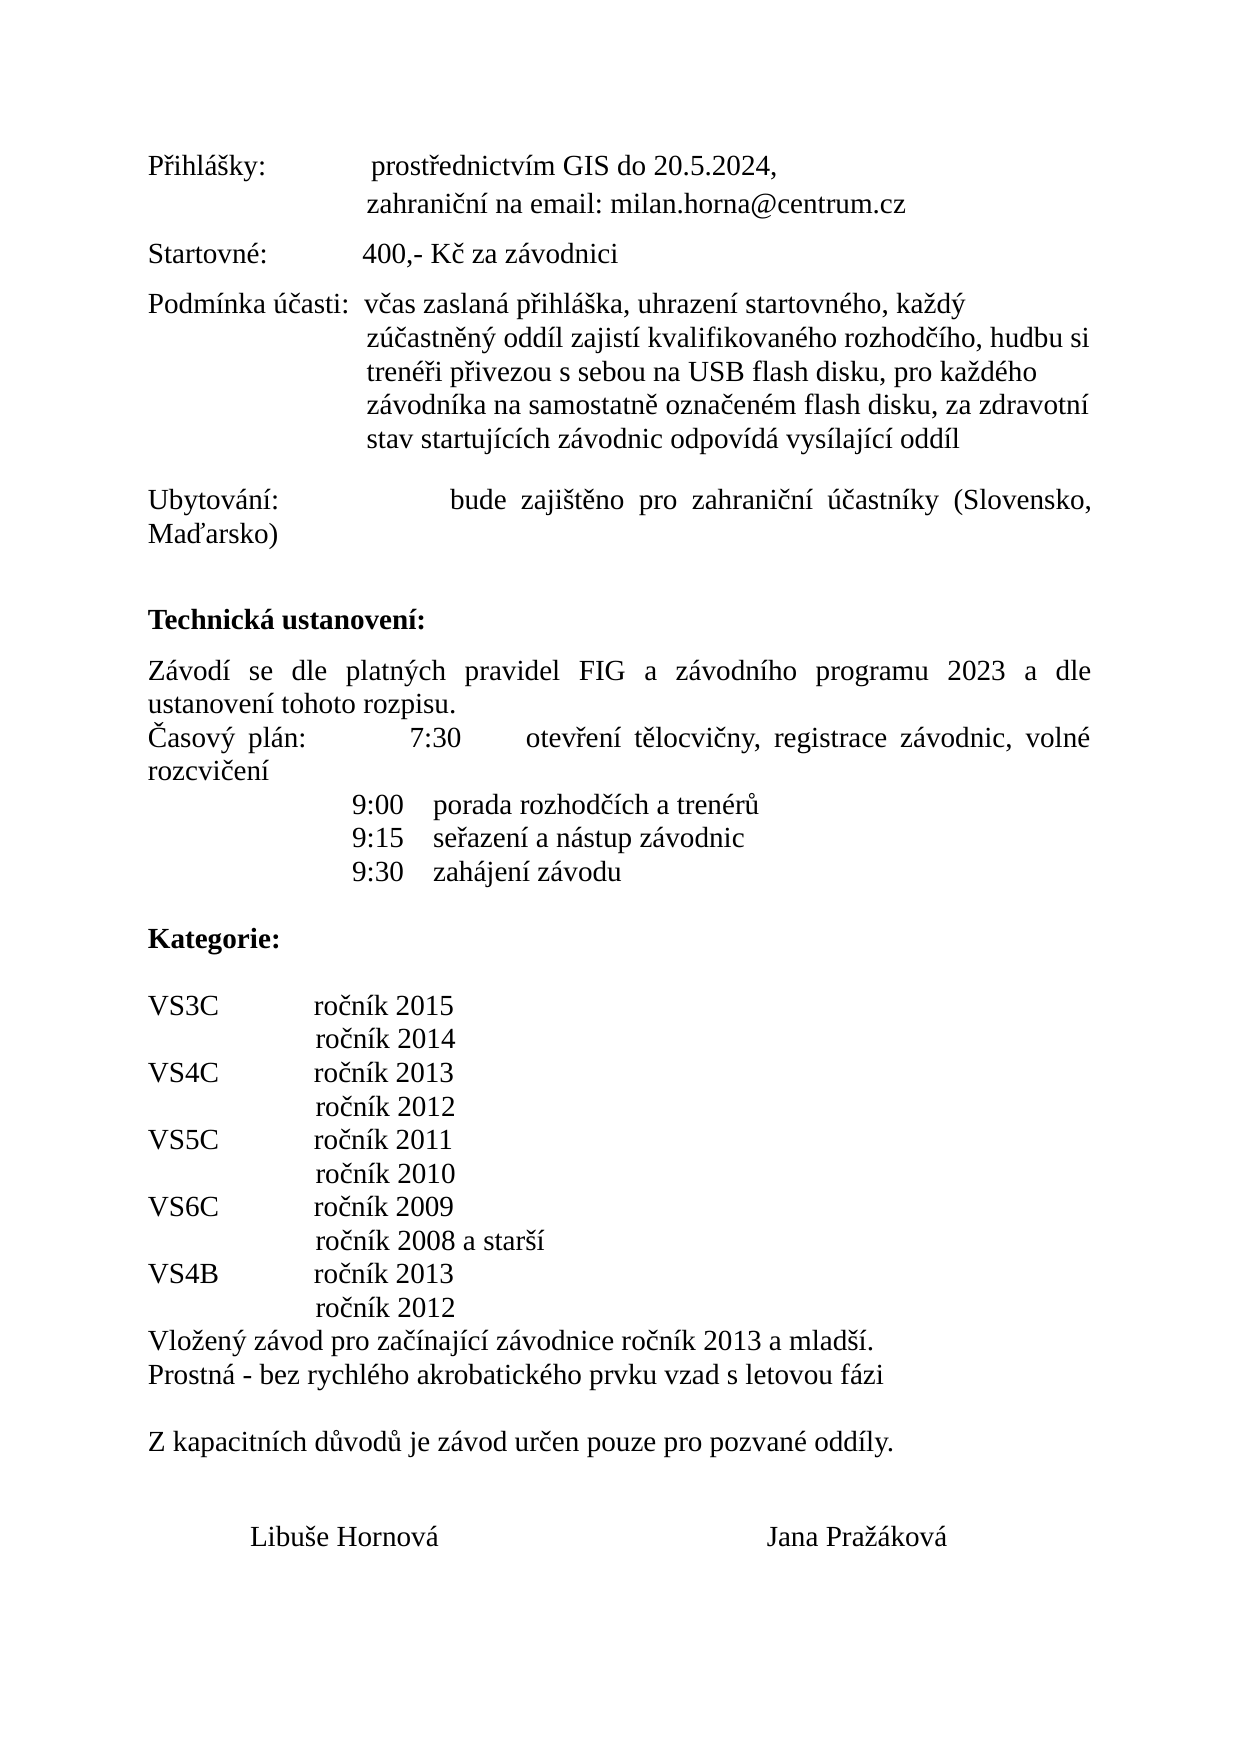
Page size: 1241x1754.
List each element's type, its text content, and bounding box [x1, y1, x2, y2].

text VS4C ročník 2013 [148, 1055, 1093, 1089]
text 9:15 seřazení a nástup závodnic [148, 820, 1093, 854]
text ročník 2008 a starší [148, 1223, 1093, 1256]
text Technická ustanovení: [148, 602, 1093, 636]
text Ubytování: bude zajištěno pro zahraniční účastníky (Slovensko, Maďarsko) [148, 482, 1093, 549]
text zahraniční na email: milan.horna@centrum.cz [148, 186, 1093, 220]
text Kategorie: [148, 921, 1093, 954]
text Prostná - bez rychlého akrobatického prvku vzad s letovou fázi [148, 1357, 1093, 1391]
text Závodí se dle platných pravidel FIG a závodního programu 2023 a dle ustanovení tohoto rozpisu. [148, 653, 1093, 720]
text ročník 2014 [148, 1022, 1093, 1055]
text VS3C ročník 2015 [148, 988, 1093, 1022]
text Přihlášky: prostřednictvím GIS do 20.5.2024, [148, 148, 1093, 181]
text VS6C ročník 2009 [148, 1189, 1093, 1223]
text závodníka na samostatně označeném flash disku, za zdravotní [148, 387, 1093, 421]
text 9:00 porada rozhodčích a trenérů [148, 787, 1093, 820]
text Startovné: 400,- Kč za závodnici [148, 236, 1093, 270]
text Vložený závod pro začínající závodnice ročník 2013 a mladší. [148, 1323, 1093, 1357]
text ročník 2010 [148, 1156, 1093, 1189]
text ročník 2012 [148, 1089, 1093, 1122]
text stav startujících závodnic odpovídá vysílající oddíl [148, 421, 1093, 454]
text Podmínka účasti: včas zaslaná přihláška, uhrazení startovného, každý [148, 287, 1093, 320]
text 9:30 zahájení závodu [148, 854, 1093, 887]
text VS5C ročník 2011 [148, 1122, 1093, 1156]
text trenéři přivezou s sebou na USB flash disku, pro každého [148, 354, 1093, 387]
text VS4B ročník 2013 [148, 1256, 1093, 1290]
text Z kapacitních důvodů je závod určen pouze pro pozvané oddíly. [148, 1424, 1093, 1458]
text zúčastněný oddíl zajistí kvalifikovaného rozhodčího, hudbu si [148, 320, 1093, 354]
text Libuše Hornová Jana Pražáková [148, 1519, 1093, 1553]
text Časový plán: 7:30 otevření tělocvičny, registrace závodnic, volné rozcvičení [148, 720, 1093, 787]
text ročník 2012 [148, 1290, 1093, 1323]
